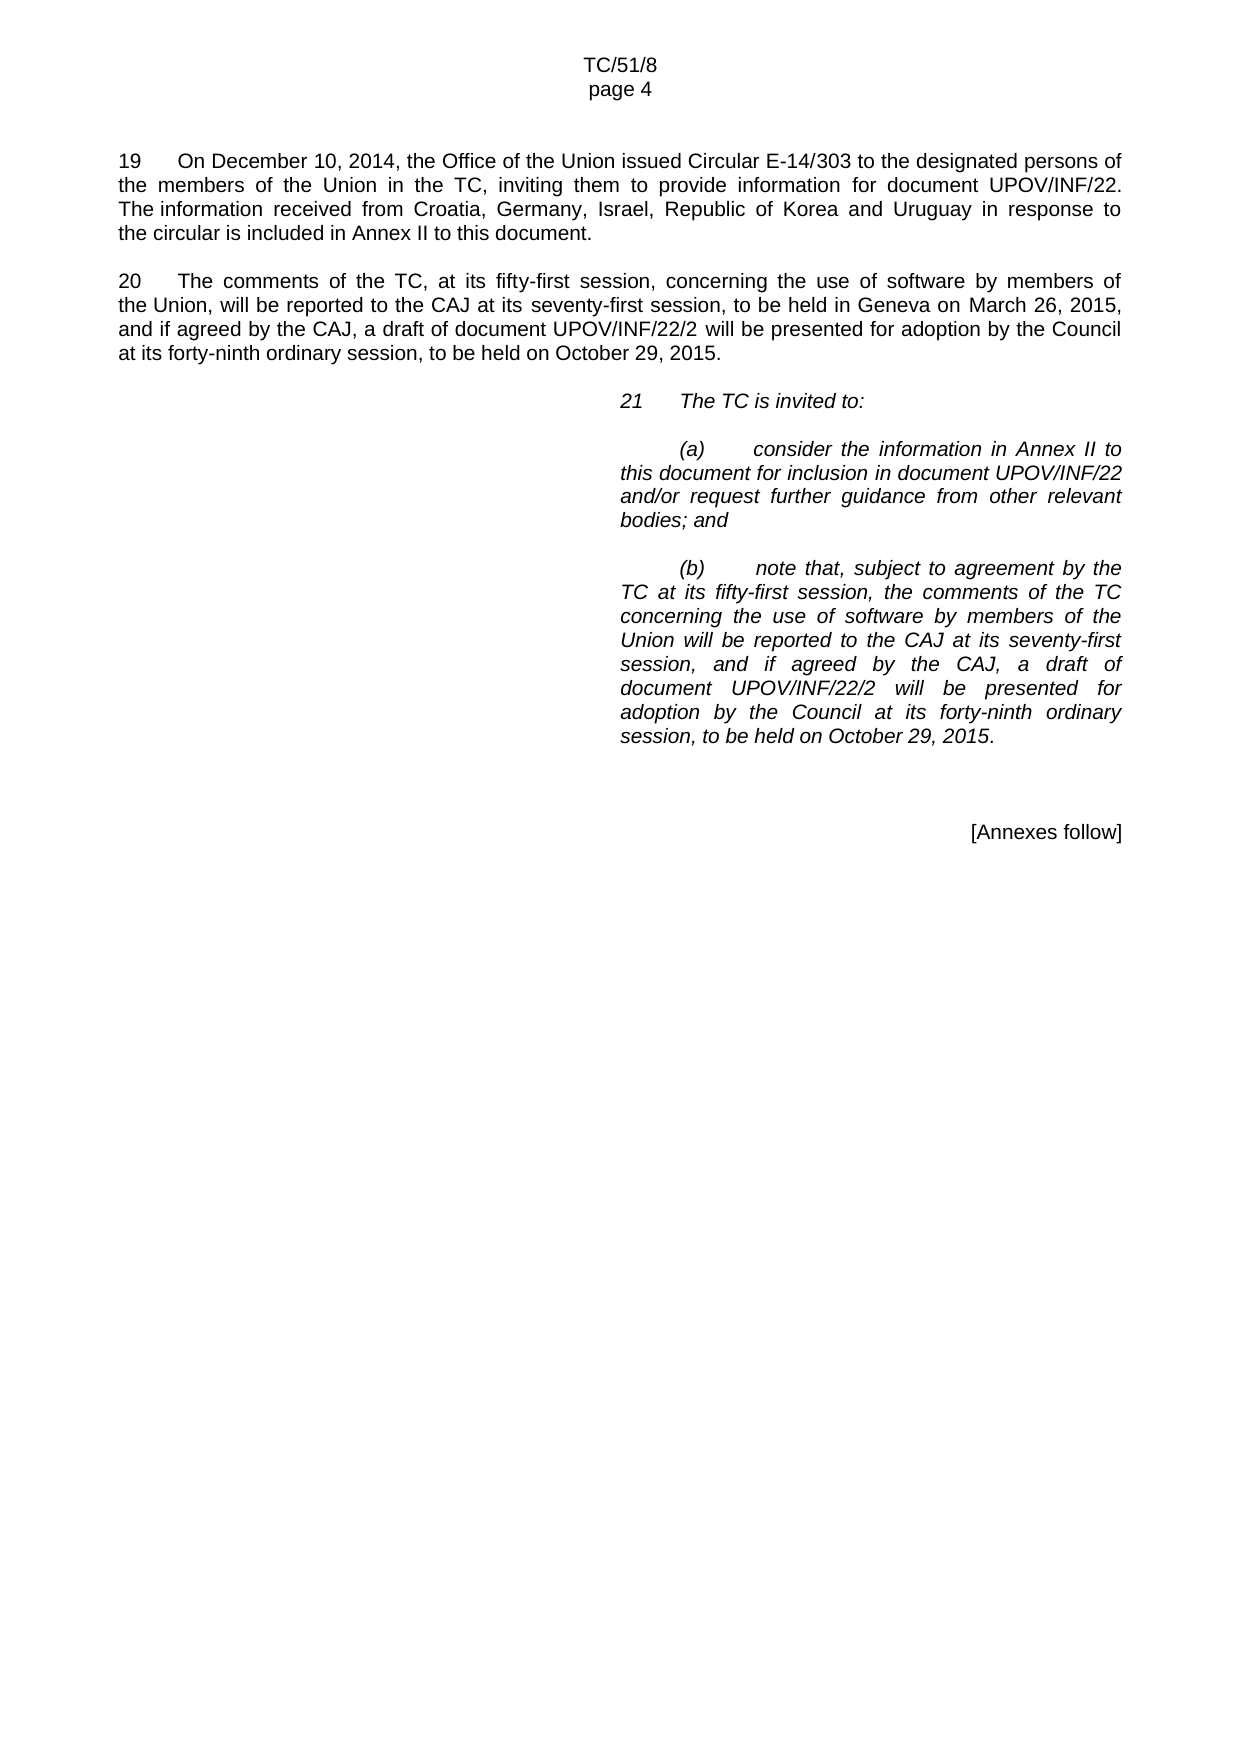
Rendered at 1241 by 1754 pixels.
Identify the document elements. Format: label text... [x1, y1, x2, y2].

text On December 10, 2014, the Office of the Union issued Circular E-14/303 to the designated persons of the members of the Union in the TC, inviting them to provide information for document UPOV/INF/22. The information received from Croatia, Germany, Israel, Republic of Korea and Uruguay in response to the circular is included in Annex II to this document. [118, 149, 1122, 245]
text (a) consider the information in Annex II to this document for inclusion in document UPOV/INF/22 and/or request further guidance from other relevant bodies; and [620, 436, 1122, 532]
text The TC is invited to: [620, 388, 1122, 412]
text [Annexes follow] [118, 820, 1122, 844]
text The comments of the TC, at its fifty-first session, concerning the use of software by members of the Union, will be reported to the CAJ at its seventy-first session, to be held in Geneva on March 26, 2015, and if agreed by the CAJ, a draft of document UPOV/INF/22/2 will be presented for adoption by the Council at its forty-ninth ordinary session, to be held on October 29, 2015. [118, 269, 1122, 364]
text (b) note that, subject to agreement by the TC at its fifty-first session, the comments of the TC concerning the use of software by members of the Union will be reported to the CAJ at its seventy-first session, and if agreed by the CAJ, a draft of document UPOV/INF/22/2 will be presented for adoption by the Council at its forty-ninth ordinary session, to be held on October 29, 2015. [620, 556, 1122, 748]
